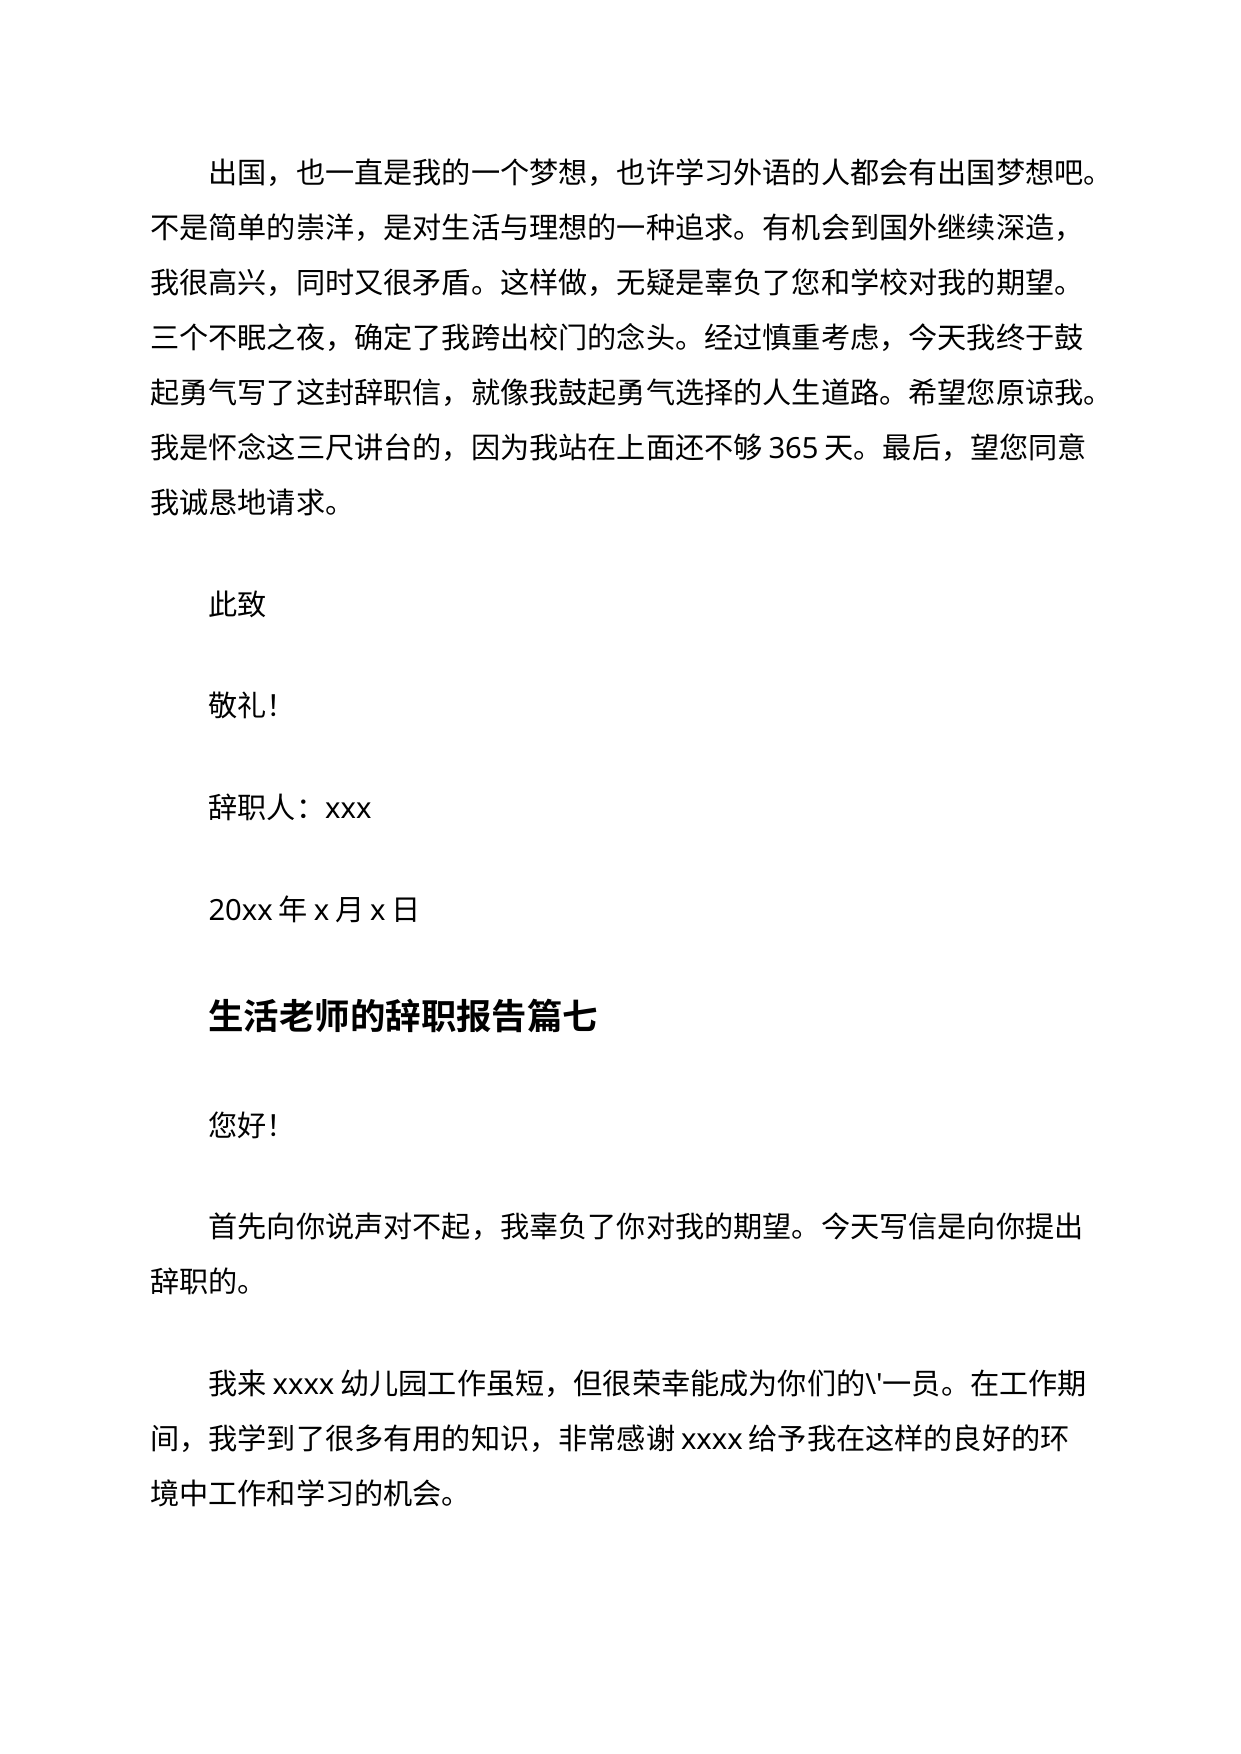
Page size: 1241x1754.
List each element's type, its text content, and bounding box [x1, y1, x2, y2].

text 我来xxxx幼儿园工作虽短，但很荣幸能成为你们的\'一员。在工作期间，我学到了很多有用的知识，非常感谢xxxx给予我在这样的良好的环境中工作和学习的机会。 [150, 1361, 1090, 1513]
text 此致 [150, 581, 1090, 623]
text 您好！ [150, 1102, 1090, 1144]
text 敬礼！ [150, 683, 1090, 725]
text 生活老师的辞职报告篇七 [150, 989, 1090, 1040]
text 辞职人：xxx [150, 785, 1090, 827]
text 首先向你说声对不起，我辜负了你对我的期望。今天写信是向你提出辞职的。 [150, 1204, 1090, 1301]
text 20xx年x月x日 [150, 887, 1090, 929]
text 出国，也一直是我的一个梦想，也许学习外语的人都会有出国梦想吧。不是简单的崇洋，是对生活与理想的一种追求。有机会到国外继续深造，我很高兴，同时又很矛盾。这样做，无疑是辜负了您和学校对我的期望。三个不眠之夜，确定了我跨出校门的念头。经过慎重考虑，今天我终于鼓起勇气写了这封辞职信，就像我鼓起勇气选择的人生道路。希望您原谅我。我是怀念这三尺讲台的，因为我站在上面还不够365天。最后，望您同意我诚恳地请求。 [150, 150, 1090, 522]
